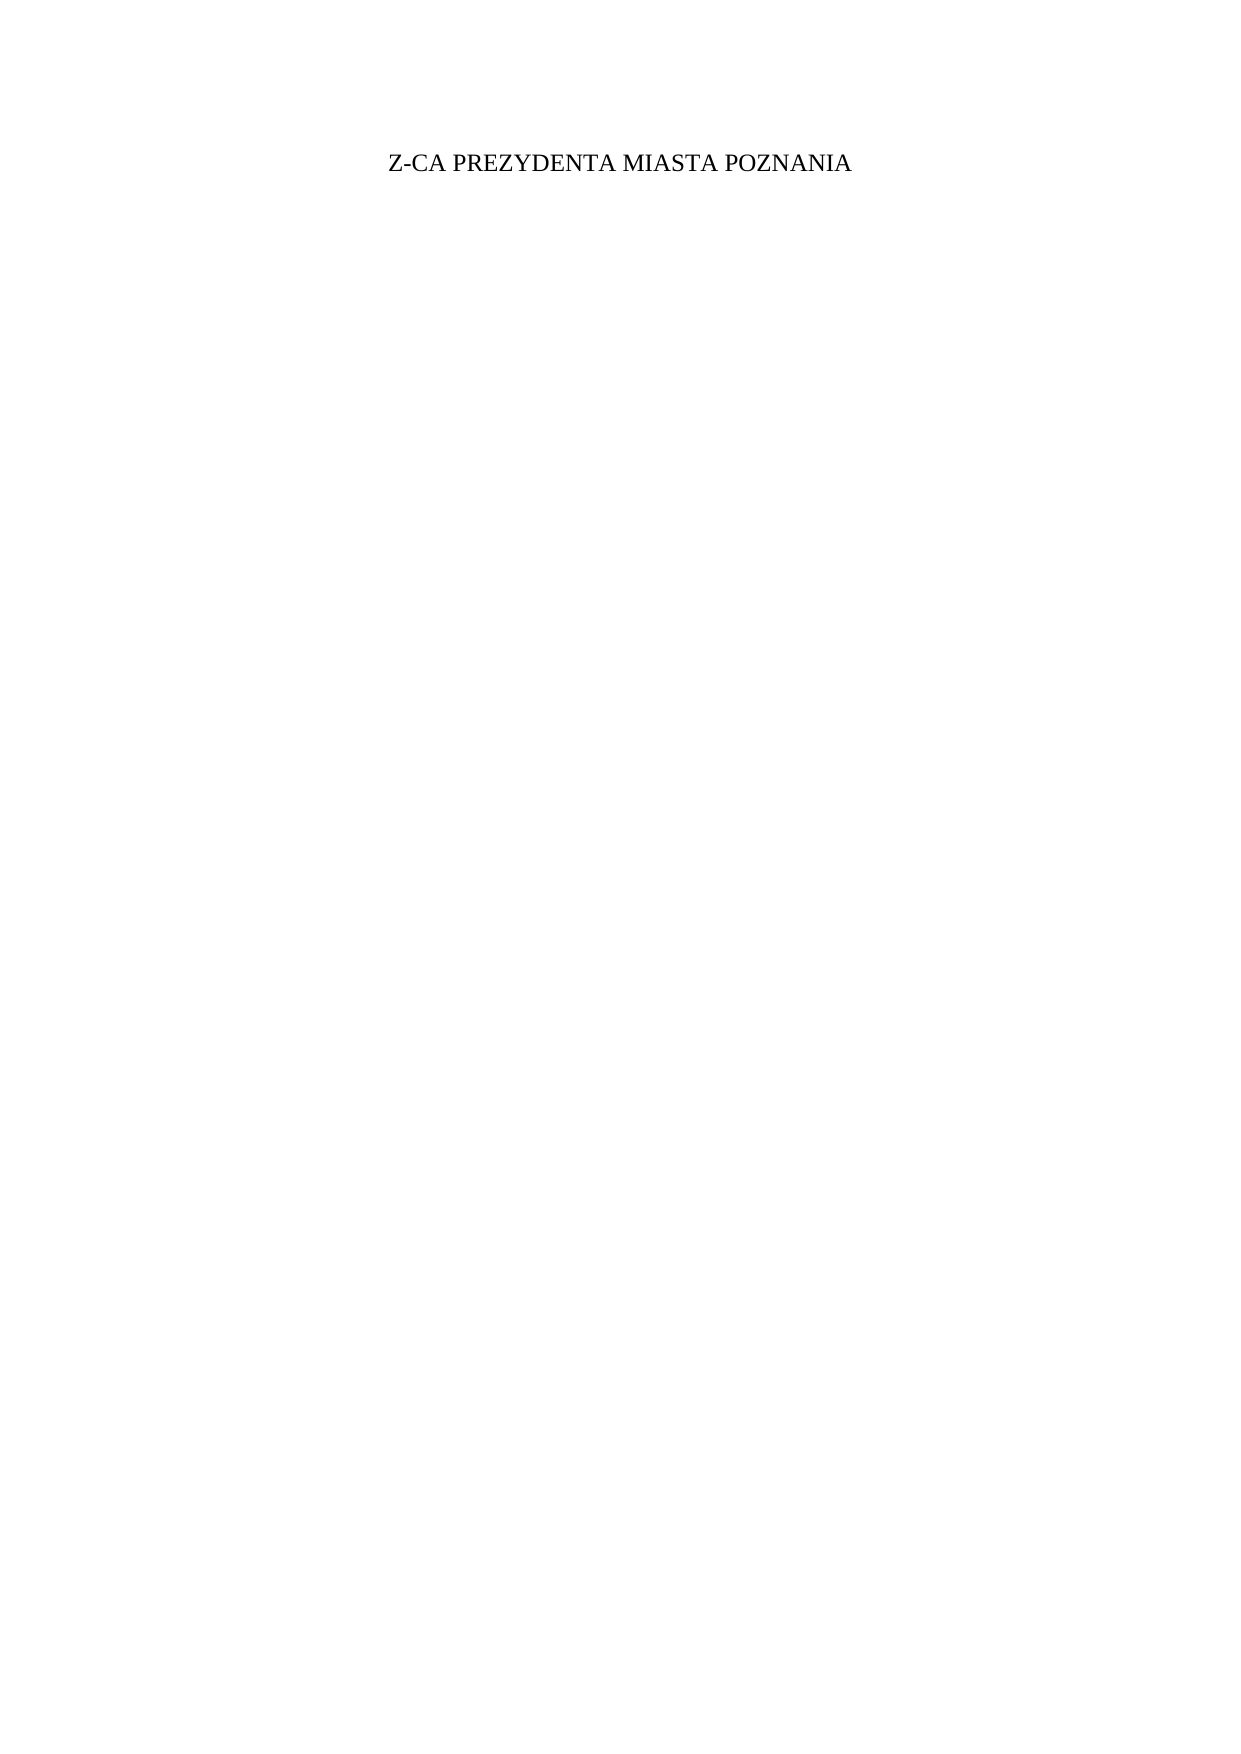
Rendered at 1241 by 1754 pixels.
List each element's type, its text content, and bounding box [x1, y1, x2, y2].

text Z-CA PREZYDENTA MIASTA POZNANIA [148, 148, 1093, 176]
